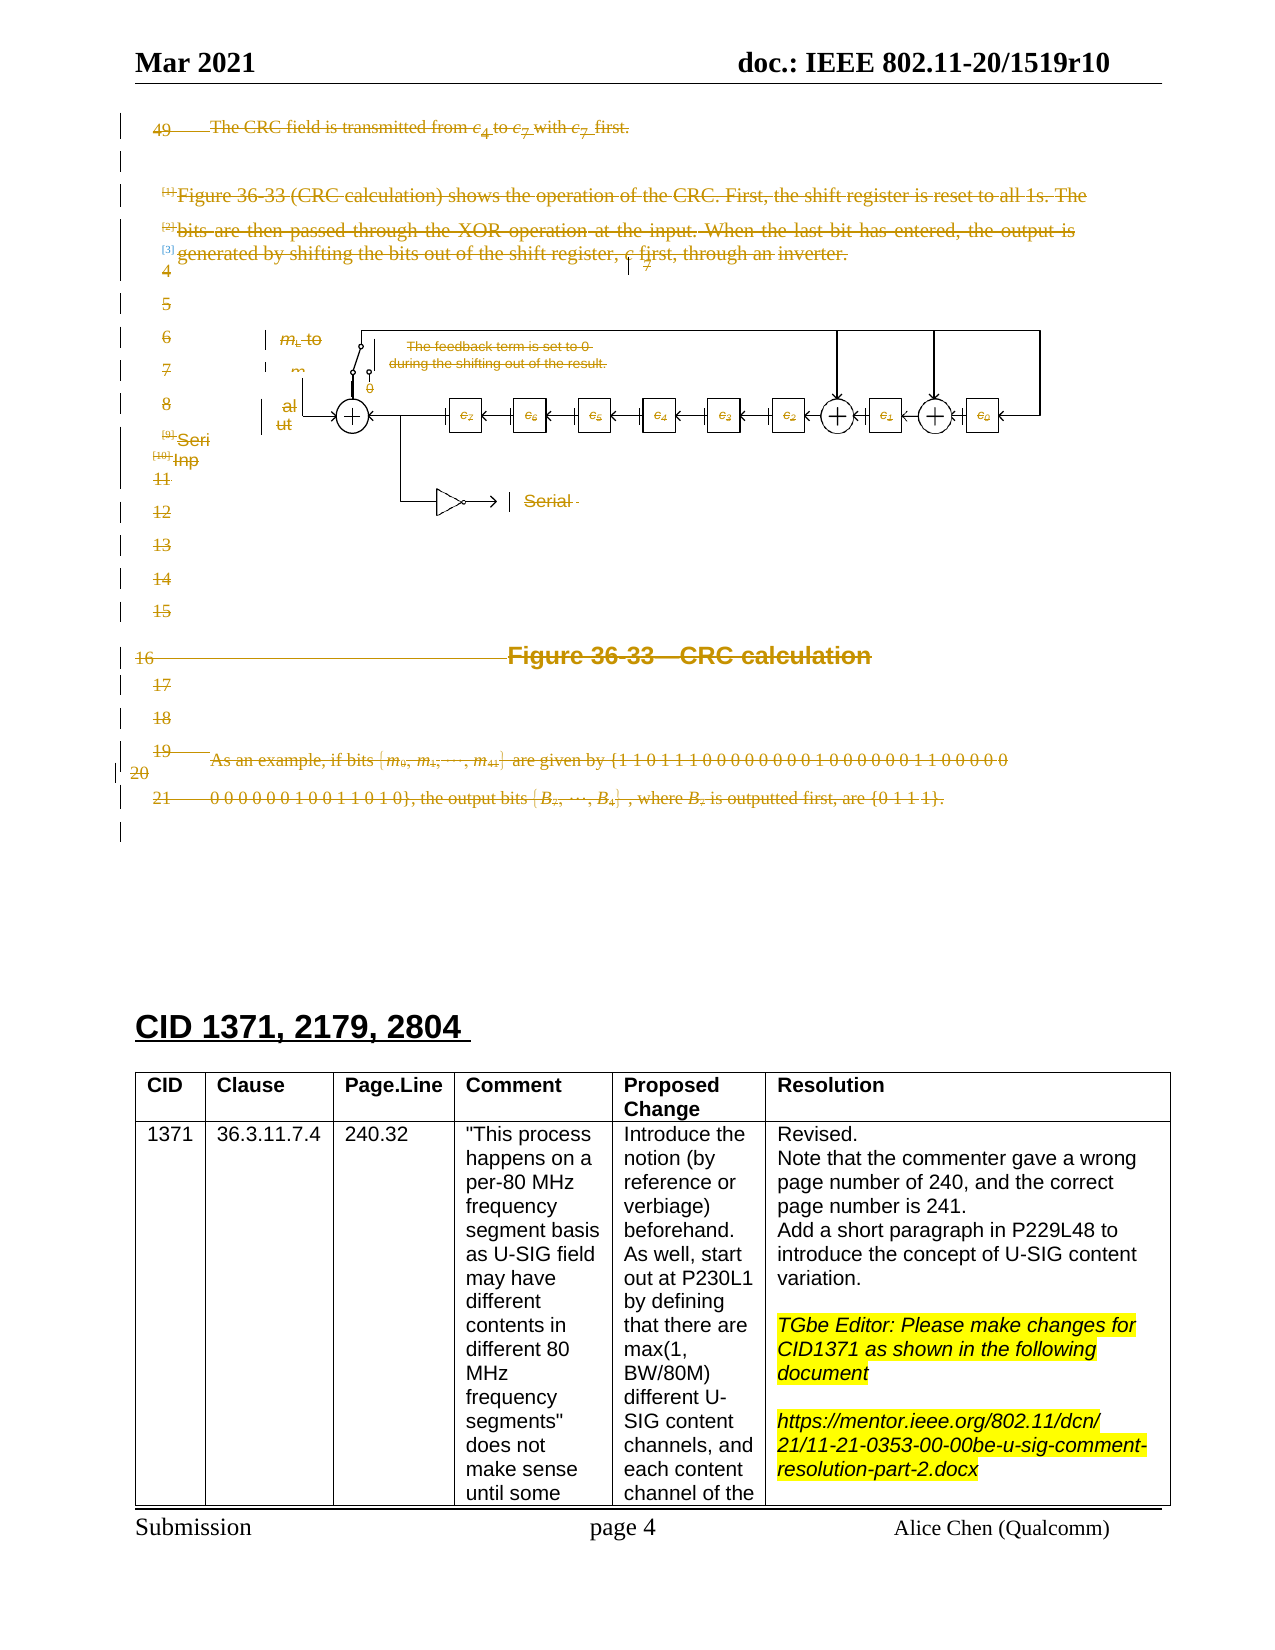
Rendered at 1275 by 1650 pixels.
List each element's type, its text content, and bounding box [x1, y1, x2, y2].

table_header Clause [206, 1073, 333, 1121]
table_cell 36.3.11.7.4 [206, 1122, 333, 1505]
table_header Proposed Change [613, 1073, 765, 1121]
table_cell 240.32 [334, 1122, 454, 1505]
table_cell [613, 1122, 765, 1505]
table_header CID [136, 1073, 205, 1121]
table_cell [455, 1122, 612, 1505]
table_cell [766, 1122, 1170, 1505]
picture [901, 398, 952, 434]
table_header Comment [455, 1073, 612, 1121]
table_cell 1371 [136, 1122, 205, 1505]
table_header Resolution [766, 1073, 1170, 1121]
table_header Page.Line [334, 1073, 454, 1121]
subtitle CID 1371, 2179, 2804 [135, 1007, 1162, 1045]
picture [820, 398, 854, 434]
picture [436, 488, 466, 516]
